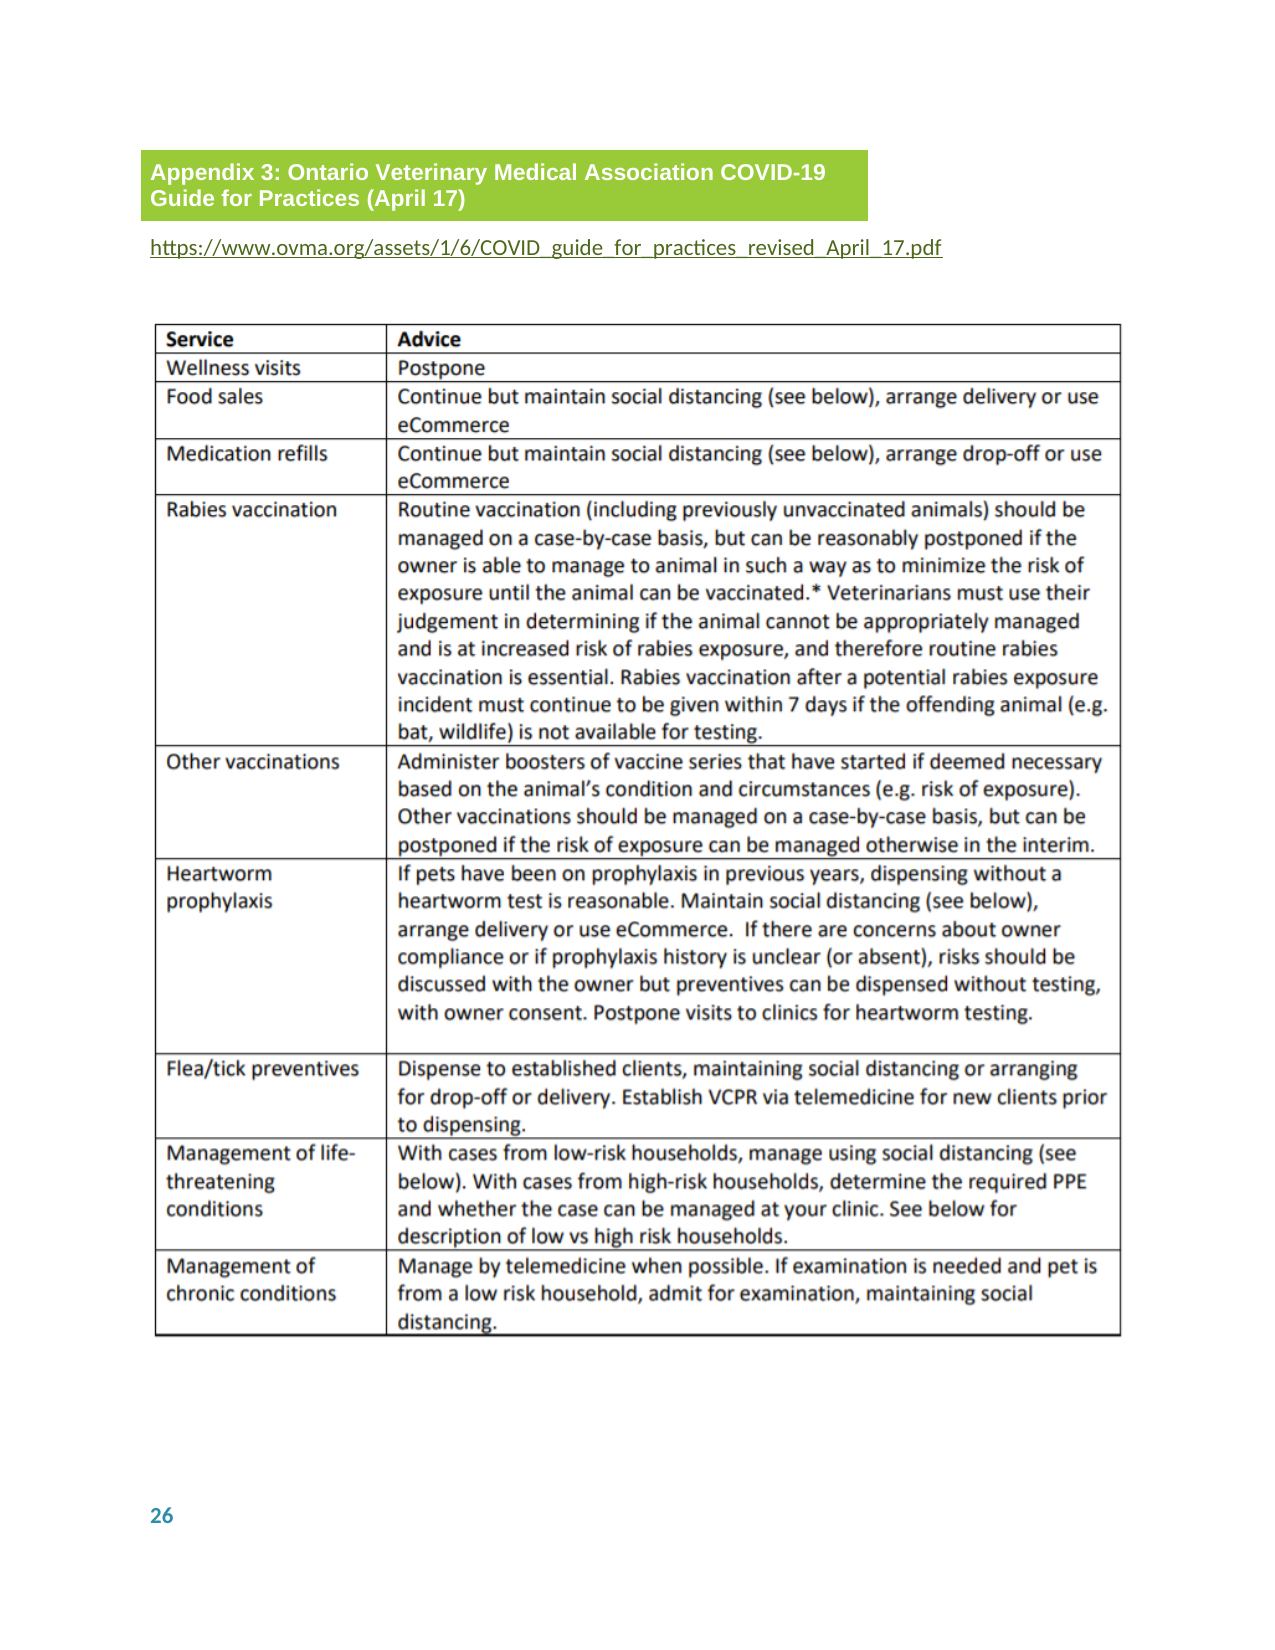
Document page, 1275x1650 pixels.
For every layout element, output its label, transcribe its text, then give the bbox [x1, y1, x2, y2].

text https://www.ovma.org/assets/1/6/COVID_guide_for_practices_revised_April_17.pdf [150, 233, 980, 261]
picture [150, 319, 1125, 1341]
subtitle Appendix 3: Ontario Veterinary Medical Association COVID-19 Guide for Practices (April 17) [142, 151, 867, 220]
